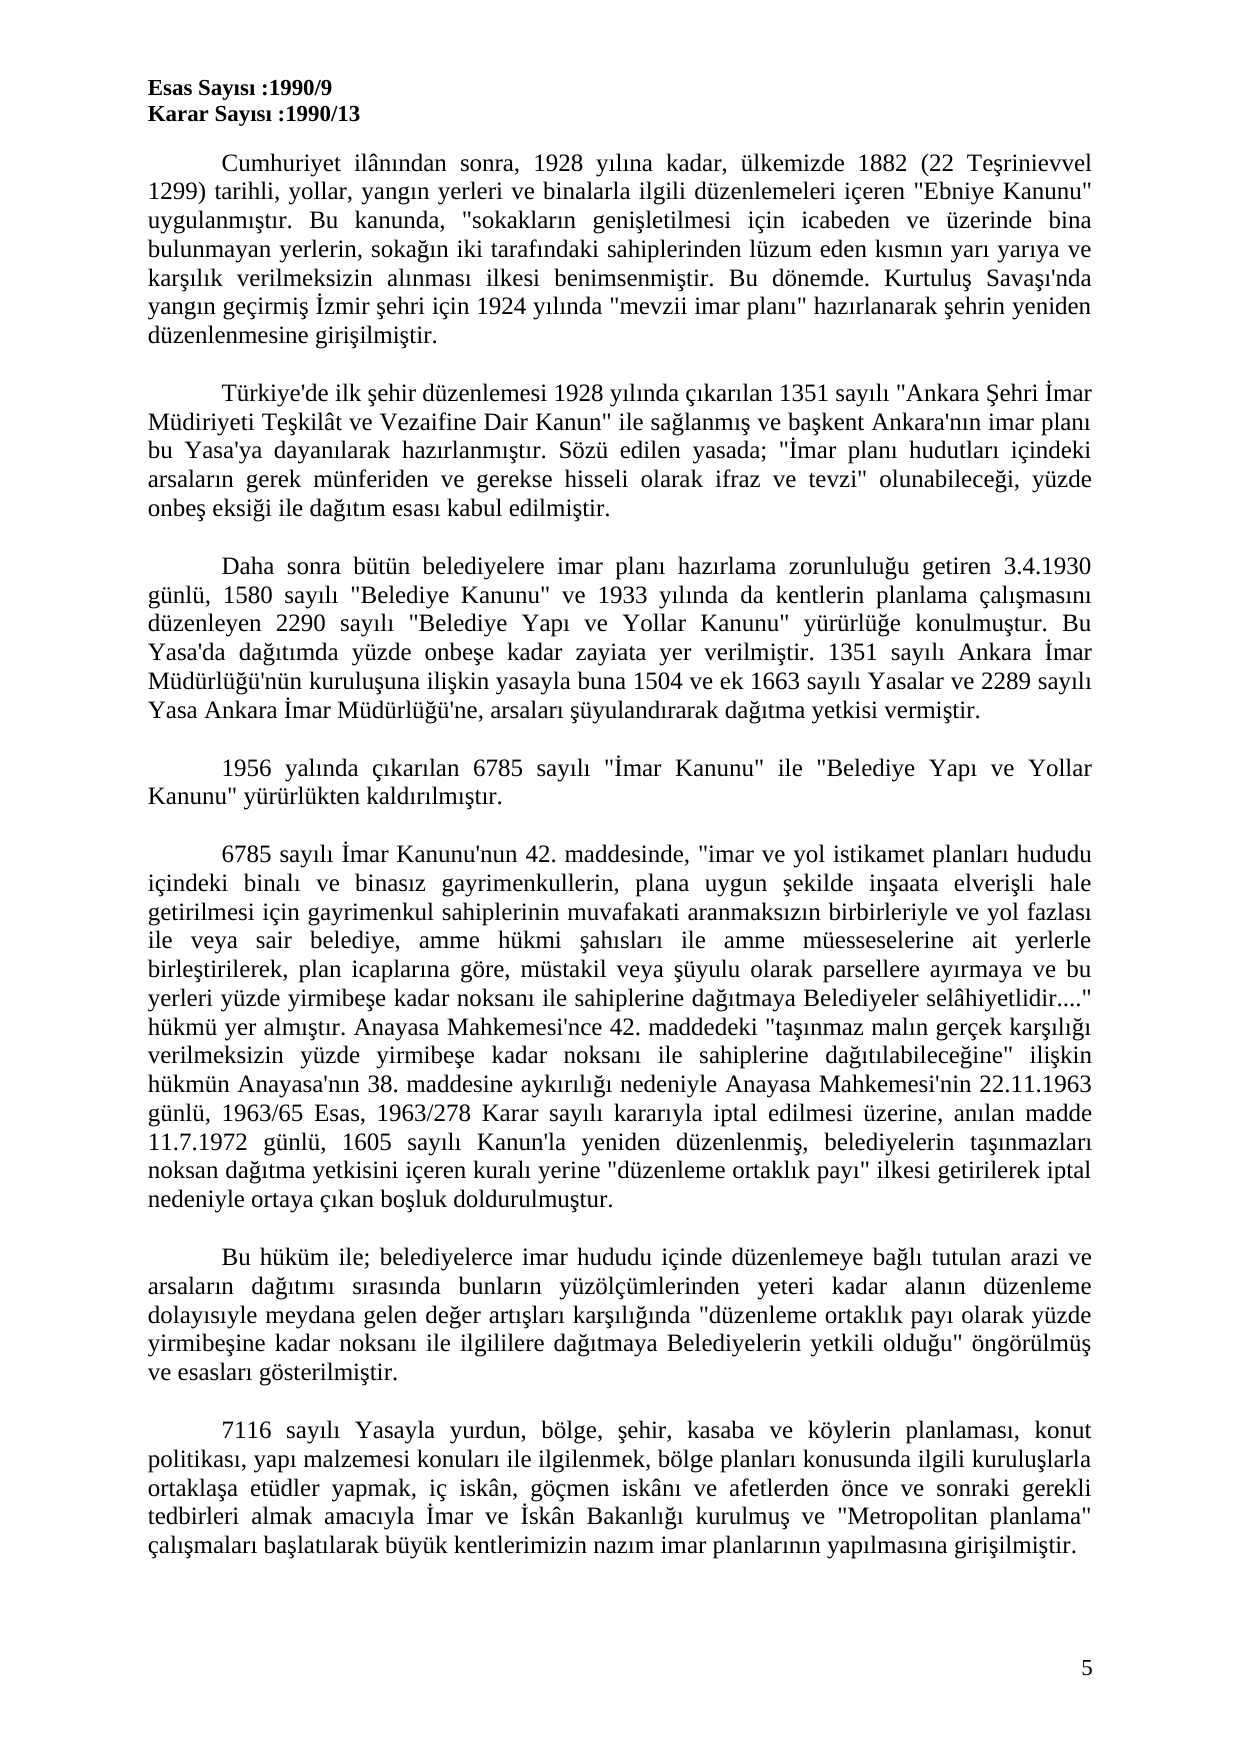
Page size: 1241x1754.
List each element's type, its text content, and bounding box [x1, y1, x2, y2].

text Türkiye'de ilk şehir düzenlemesi 1928 yılında çıkarılan 1351 sayılı "Ankara Şehri İmar Müdiriyeti Teşkilât ve Vezaifine Dair Kanun" ile sağlanmış ve başkent Ankara'nın imar planı bu Yasa'ya dayanılarak hazırlanmıştır. Sözü edilen yasada; "İmar planı hudutları içindeki arsaların gerek münferiden ve gerekse hisseli olarak ifraz ve tevzi" olunabileceği, yüzde onbeş eksiği ile dağıtım esası kabul edilmiştir. [148, 378, 1093, 522]
text 7116 sayılı Yasayla yurdun, bölge, şehir, kasaba ve köylerin planlaması, konut politikası, yapı malzemesi konuları ile ilgilenmek, bölge planları konusunda ilgili kuruluşlarla ortaklaşa etüdler yapmak, iç iskân, göçmen iskânı ve afetlerden önce ve sonraki gerekli tedbirleri almak amacıyla İmar ve İskân Bakanlığı kurulmuş ve "Metropolitan planlama" çalışmaları başlatılarak büyük kentlerimizin nazım imar planlarının yapılmasına girişilmiştir. [148, 1415, 1093, 1559]
text 1956 yalında çıkarılan 6785 sayılı "İmar Kanunu" ile "Belediye Yapı ve Yollar Kanunu" yürürlükten kaldırılmıştır. [148, 753, 1093, 810]
text Bu hüküm ile; belediyelerce imar hududu içinde düzenlemeye bağlı tutulan arazi ve arsaların dağıtımı sırasında bunların yüzölçümlerinden yeteri kadar alanın düzenleme dolayısıyle meydana gelen değer artışları karşılığında "düzenleme ortaklık payı olarak yüzde yirmibeşine kadar noksanı ile ilgililere dağıtmaya Belediyelerin yetkili olduğu" öngörülmüş ve esasları gösterilmiştir. [148, 1242, 1093, 1386]
text Cumhuriyet ilânından sonra, 1928 yılına kadar, ülkemizde 1882 (22 Teşrinievvel 1299) tarihli, yollar, yangın yerleri ve binalarla ilgili düzenlemeleri içeren "Ebniye Kanunu" uygulanmıştır. Bu kanunda, "sokakların genişletilmesi için icabeden ve üzerinde bina bulunmayan yerlerin, sokağın iki tarafındaki sahiplerinden lüzum eden kısmın yarı yarıya ve karşılık verilmeksizin alınması ilkesi benimsenmiştir. Bu dönemde. Kurtuluş Savaşı'nda yangın geçirmiş İzmir şehri için 1924 yılında "mevzii imar planı" hazırlanarak şehrin yeniden düzenlenmesine girişilmiştir. [148, 148, 1093, 349]
text 6785 sayılı İmar Kanunu'nun 42. maddesinde, "imar ve yol istikamet planları hududu içindeki binalı ve binasız gayrimenkullerin, plana uygun şekilde inşaata elverişli hale getirilmesi için gayrimenkul sahiplerinin muvafakati aranmaksızın birbirleriyle ve yol fazlası ile veya sair belediye, amme hükmi şahısları ile amme müesseselerine ait yerlerle birleştirilerek, plan icaplarına göre, müstakil veya şüyulu olarak parsellere ayırmaya ve bu yerleri yüzde yirmibeşe kadar noksanı ile sahiplerine dağıtmaya Belediyeler selâhiyetlidir...." hükmü yer almıştır. Anayasa Mahkemesi'nce 42. maddedeki "taşınmaz malın gerçek karşılığı verilmeksizin yüzde yirmibeşe kadar noksanı ile sahiplerine dağıtılabileceğine" ilişkin hükmün Anayasa'nın 38. maddesine aykırılığı nedeniyle Anayasa Mahkemesi'nin 22.11.1963 günlü, 1963/65 Esas, 1963/278 Karar sayılı kararıyla iptal edilmesi üzerine, anılan madde 11.7.1972 günlü, 1605 sayılı Kanun'la yeniden düzenlenmiş, belediyelerin taşınmazları noksan dağıtma yetkisini içeren kuralı yerine "düzenleme ortaklık payı" ilkesi getirilerek iptal nedeniyle ortaya çıkan boşluk doldurulmuştur. [148, 839, 1093, 1213]
text Daha sonra bütün belediyelere imar planı hazırlama zorunluluğu getiren 3.4.1930 günlü, 1580 sayılı "Belediye Kanunu" ve 1933 yılında da kentlerin planlama çalışmasını düzenleyen 2290 sayılı "Belediye Yapı ve Yollar Kanunu" yürürlüğe konulmuştur. Bu Yasa'da dağıtımda yüzde onbeşe kadar zayiata yer verilmiştir. 1351 sayılı Ankara İmar Müdürlüğü'nün kuruluşuna ilişkin yasayla buna 1504 ve ek 1663 sayılı Yasalar ve 2289 sayılı Yasa Ankara İmar Müdürlüğü'ne, arsaları şüyulandırarak dağıtma yetkisi vermiştir. [148, 551, 1093, 723]
